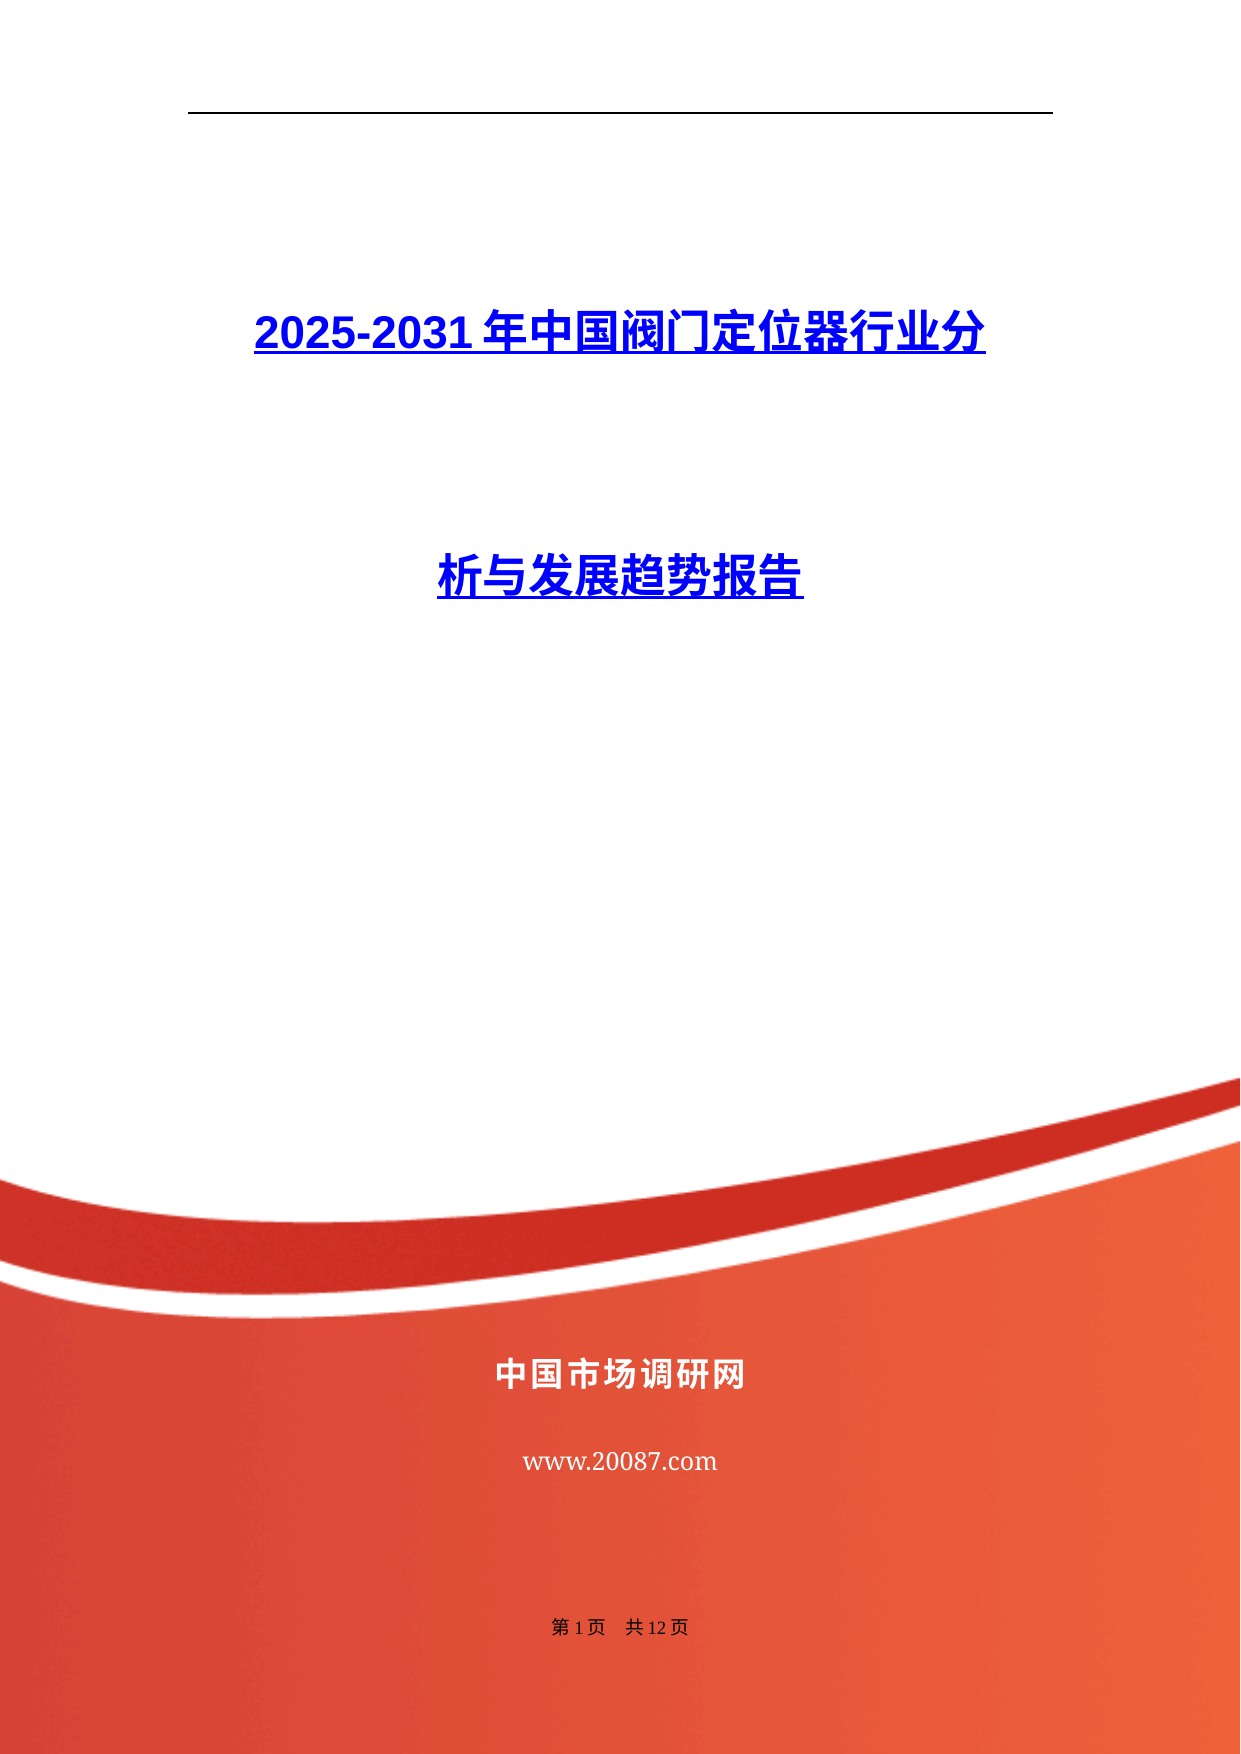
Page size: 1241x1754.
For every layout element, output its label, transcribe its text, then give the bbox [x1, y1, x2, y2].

subtitle 中国市场调研网 [187, 1339, 1053, 1404]
text www.20087.com [187, 1428, 1053, 1493]
table_header 2025-2031年中国阀门定位器行业分析与发展趋势报告 [188, 207, 1053, 773]
picture [0, 1006, 1241, 1754]
